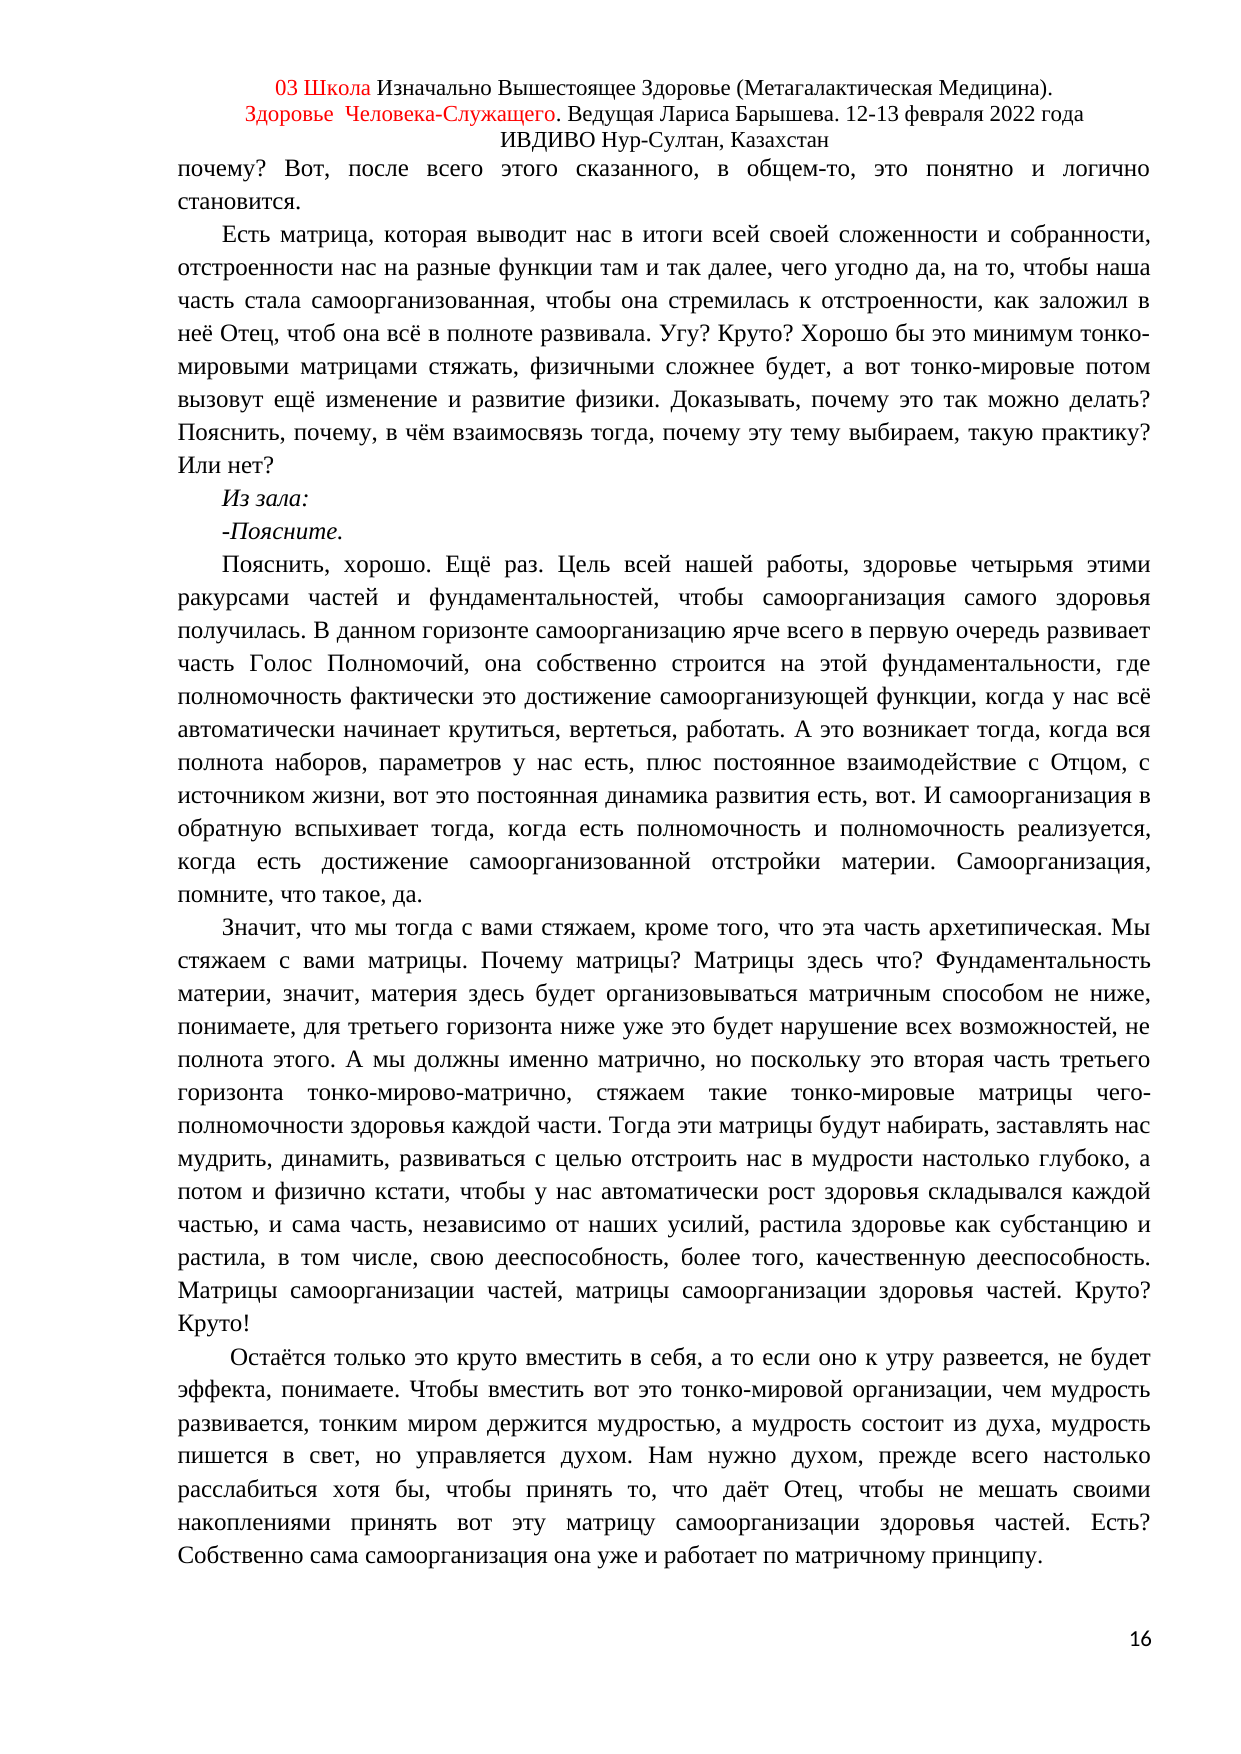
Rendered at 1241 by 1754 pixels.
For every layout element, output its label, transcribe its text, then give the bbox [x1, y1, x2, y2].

text Есть матрица, которая выводит нас в итоги всей своей сложенности и собранности, отстроенности нас на разные функции там и так далее, чего угодно да, на то, чтобы наша часть стала самоорганизованная, чтобы она стремилась к отстроенности, как заложил в неё Отец, чтоб она всё в полноте развивала. Угу? Круто? Хорошо бы это минимум тонко-мировыми матрицами стяжать, физичными сложнее будет, а вот тонко-мировые потом вызовут ещё изменение и развитие физики. Доказывать, почему это так можно делать? Пояснить, почему, в чём взаимосвязь тогда, почему эту тему выбираем, такую практику? Или нет? [177, 219, 1152, 479]
text Значит, что мы тогда с вами стяжаем, кроме того, что эта часть архетипическая. Мы стяжаем с вами матрицы. Почему матрицы? Матрицы здесь что? Фундаментальность материи, значит, материя здесь будет организовываться матричным способом не ниже, понимаете, для третьего горизонта ниже уже это будет нарушение всех возможностей, не полнота этого. А мы должны именно матрично, но поскольку это вторая часть третьего горизонта тонко-мирово-матрично, стяжаем такие тонко-мировые матрицы чего- полномочности здоровья каждой части. Тогда эти матрицы будут набирать, заставлять нас мудрить, динамить, развиваться с целью отстроить нас в мудрости настолько глубоко, а потом и физично кстати, чтобы у нас автоматически рост здоровья складывался каждой частью, и сама часть, независимо от наших усилий, растила здоровье как субстанцию и растила, в том числе, свою дееспособность, более того, качественную дееспособность. Матрицы самоорганизации частей, матрицы самоорганизации здоровья частей. Круто? Круто! [177, 912, 1152, 1337]
text Из зала: [177, 483, 1152, 512]
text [177, 153, 1152, 214]
text Остаётся только это круто вместить в себя, а то если оно к утру развеется, не будет эффекта, понимаете. Чтобы вместить вот это тонко-мировой организации, чем мудрость развивается, тонким миром держится мудростью, а мудрость состоит из духа, мудрость пишется в свет, но управляется духом. Нам нужно духом, прежде всего настолько расслабиться хотя бы, чтобы принять то, что даёт Отец, чтобы не мешать своими накоплениями принять вот эту матрицу самоорганизации здоровья частей. Есть? Собственно сама самоорганизация она уже и работает по матричному принципу. [177, 1342, 1152, 1568]
text -Поясните. [177, 516, 1152, 545]
text Пояснить, хорошо. Ещё раз. Цель всей нашей работы, здоровье четырьмя этими ракурсами частей и фундаментальностей, чтобы самоорганизация самого здоровья получилась. В данном горизонте самоорганизацию ярче всего в первую очередь развивает часть Голос Полномочий, она собственно строится на этой фундаментальности, где полномочность фактически это достижение самоорганизующей функции, когда у нас всё автоматически начинает крутиться, вертеться, работать. А это возникает тогда, когда вся полнота наборов, параметров у нас есть, плюс постоянное взаимодействие с Отцом, с источником жизни, вот это постоянная динамика развития есть, вот. И самоорганизация в обратную вспыхивает тогда, когда есть полномочность и полномочность реализуется, когда есть достижение самоорганизованной отстройки материи. Самоорганизация, помните, что такое, да. [177, 549, 1152, 908]
